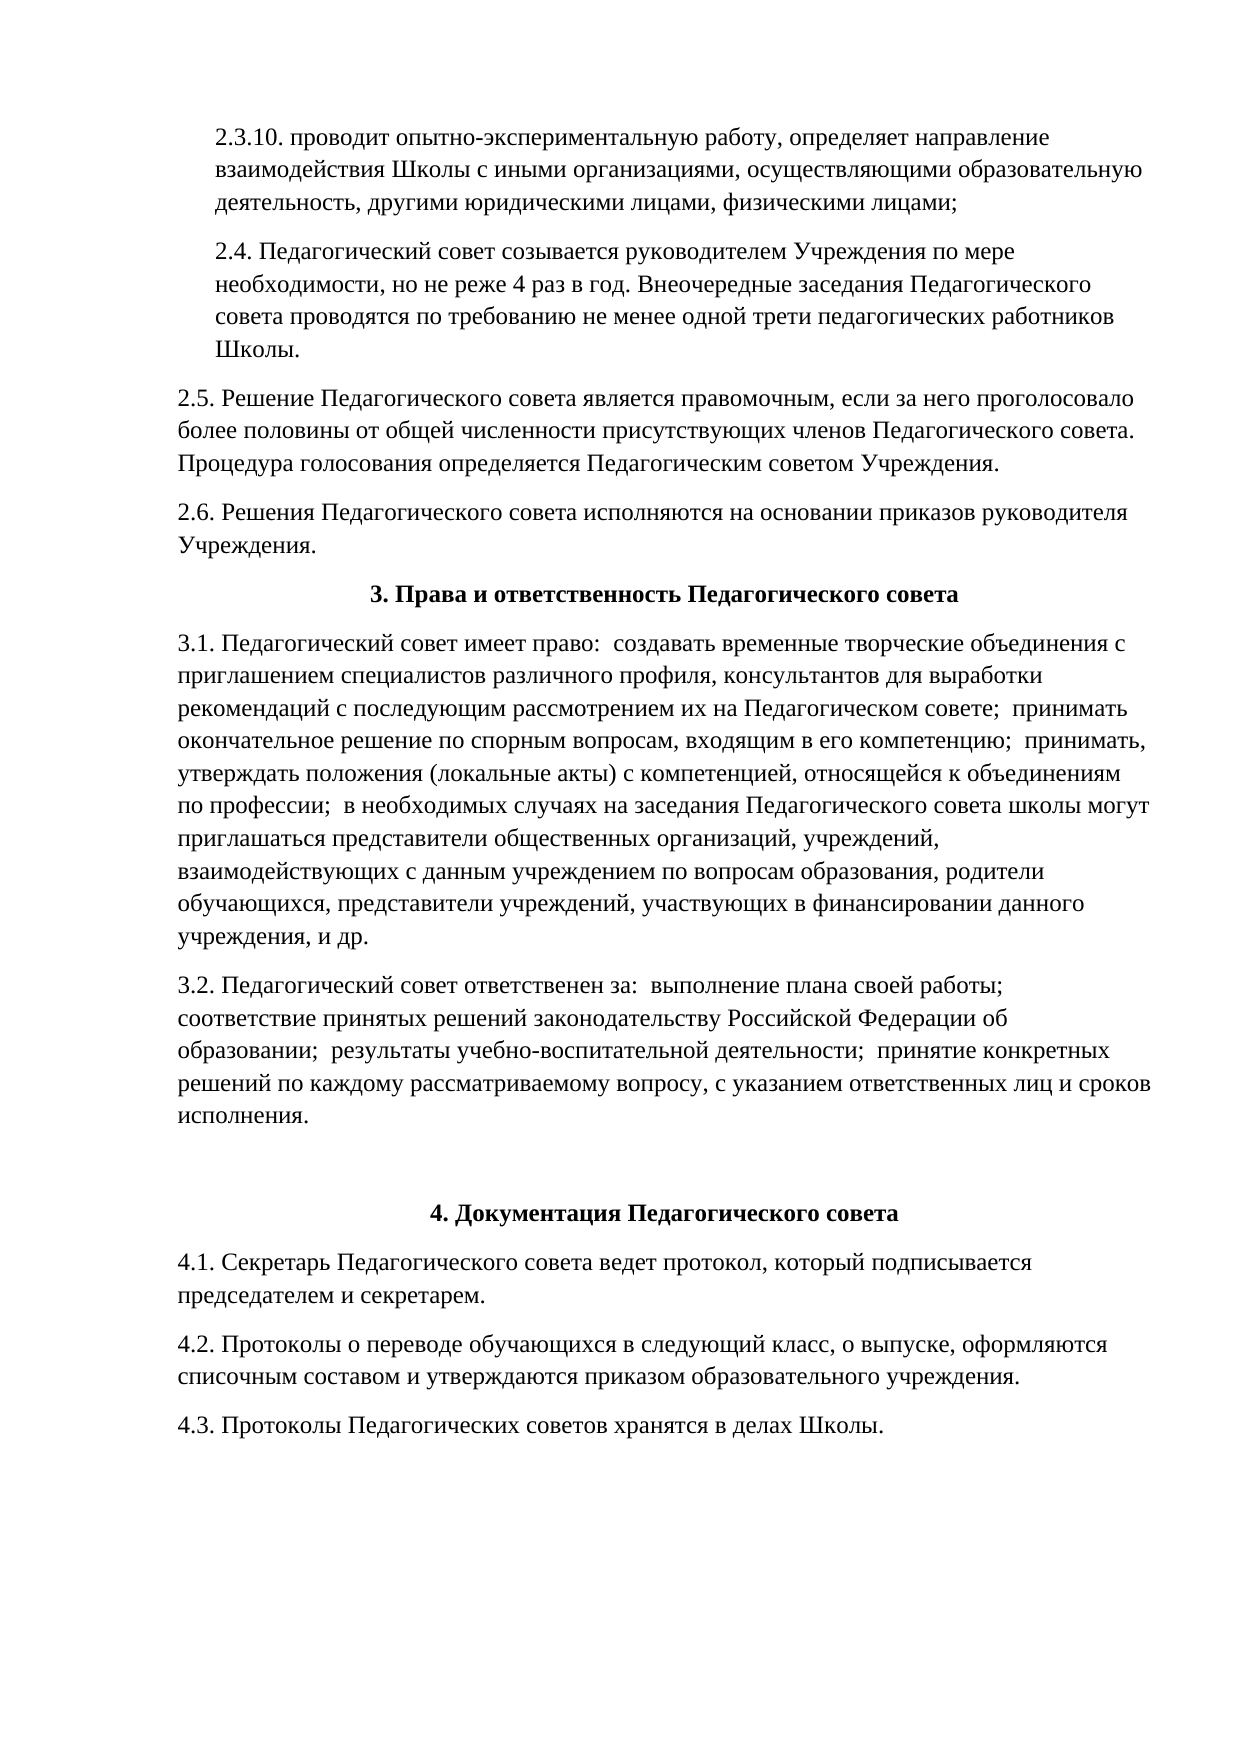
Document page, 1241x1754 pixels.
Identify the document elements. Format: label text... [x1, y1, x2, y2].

text 4. Документация Педагогического совета [177, 1194, 1152, 1227]
text 2.5. Решение Педагогического совета является правомочным, если за него проголосовало более половины от общей численности присутствующих членов Педагогического совета. Процедура голосования определяется Педагогическим советом Учреждения. [177, 379, 1152, 477]
text 2.6. Решения Педагогического совета исполняются на основании приказов руководителя Учреждения. [177, 493, 1152, 558]
text 3.2. Педагогический совет ответственен за: выполнение плана своей работы; соответствие принятых решений законодательству Российской Федерации об образовании; результаты учебно-воспитательной деятельности; принятие конкретных решений по каждому рассматриваемому вопросу, с указанием ответственных лиц и сроков исполнения. [177, 966, 1152, 1129]
text 3.1. Педагогический совет имеет право: создавать временные творческие объединения с приглашением специалистов различного профиля, консультантов для выработки рекомендаций с последующим рассмотрением их на Педагогическом совете; принимать окончательное решение по спорным вопросам, входящим в его компетенцию; принимать, утверждать положения (локальные акты) с компетенцией, относящейся к объединениям по профессии; в необходимых случаях на заседания Педагогического совета школы могут приглашаться представители общественных организаций, учреждений, взаимодействующих с данным учреждением по вопросам образования, родители обучающихся, представители учреждений, участвующих в финансировании данного учреждения, и др. [177, 624, 1152, 950]
text 4.3. Протоколы Педагогических советов хранятся в делах Школы. [177, 1407, 1152, 1439]
text 4.1. Секретарь Педагогического совета ведет протокол, который подписывается председателем и секретарем. [177, 1243, 1152, 1309]
text 4.2. Протоколы о переводе обучающихся в следующий класс, о выпуске, оформляются списочным составом и утверждаются приказом образовательного учреждения. [177, 1325, 1152, 1390]
text 2.3.10. проводит опытно-экспериментальную работу, определяет направление взаимодействия Школы с иными организациями, осуществляющими образовательную деятельность, другими юридическими лицами, физическими лицами; [215, 118, 1152, 216]
text 3. Права и ответственность Педагогического совета [177, 575, 1152, 607]
text 2.4. Педагогический совет созывается руководителем Учреждения по мере необходимости, но не реже 4 раз в год. Внеочередные заседания Педагогического совета проводятся по требованию не менее одной трети педагогических работников Школы. [215, 232, 1152, 363]
